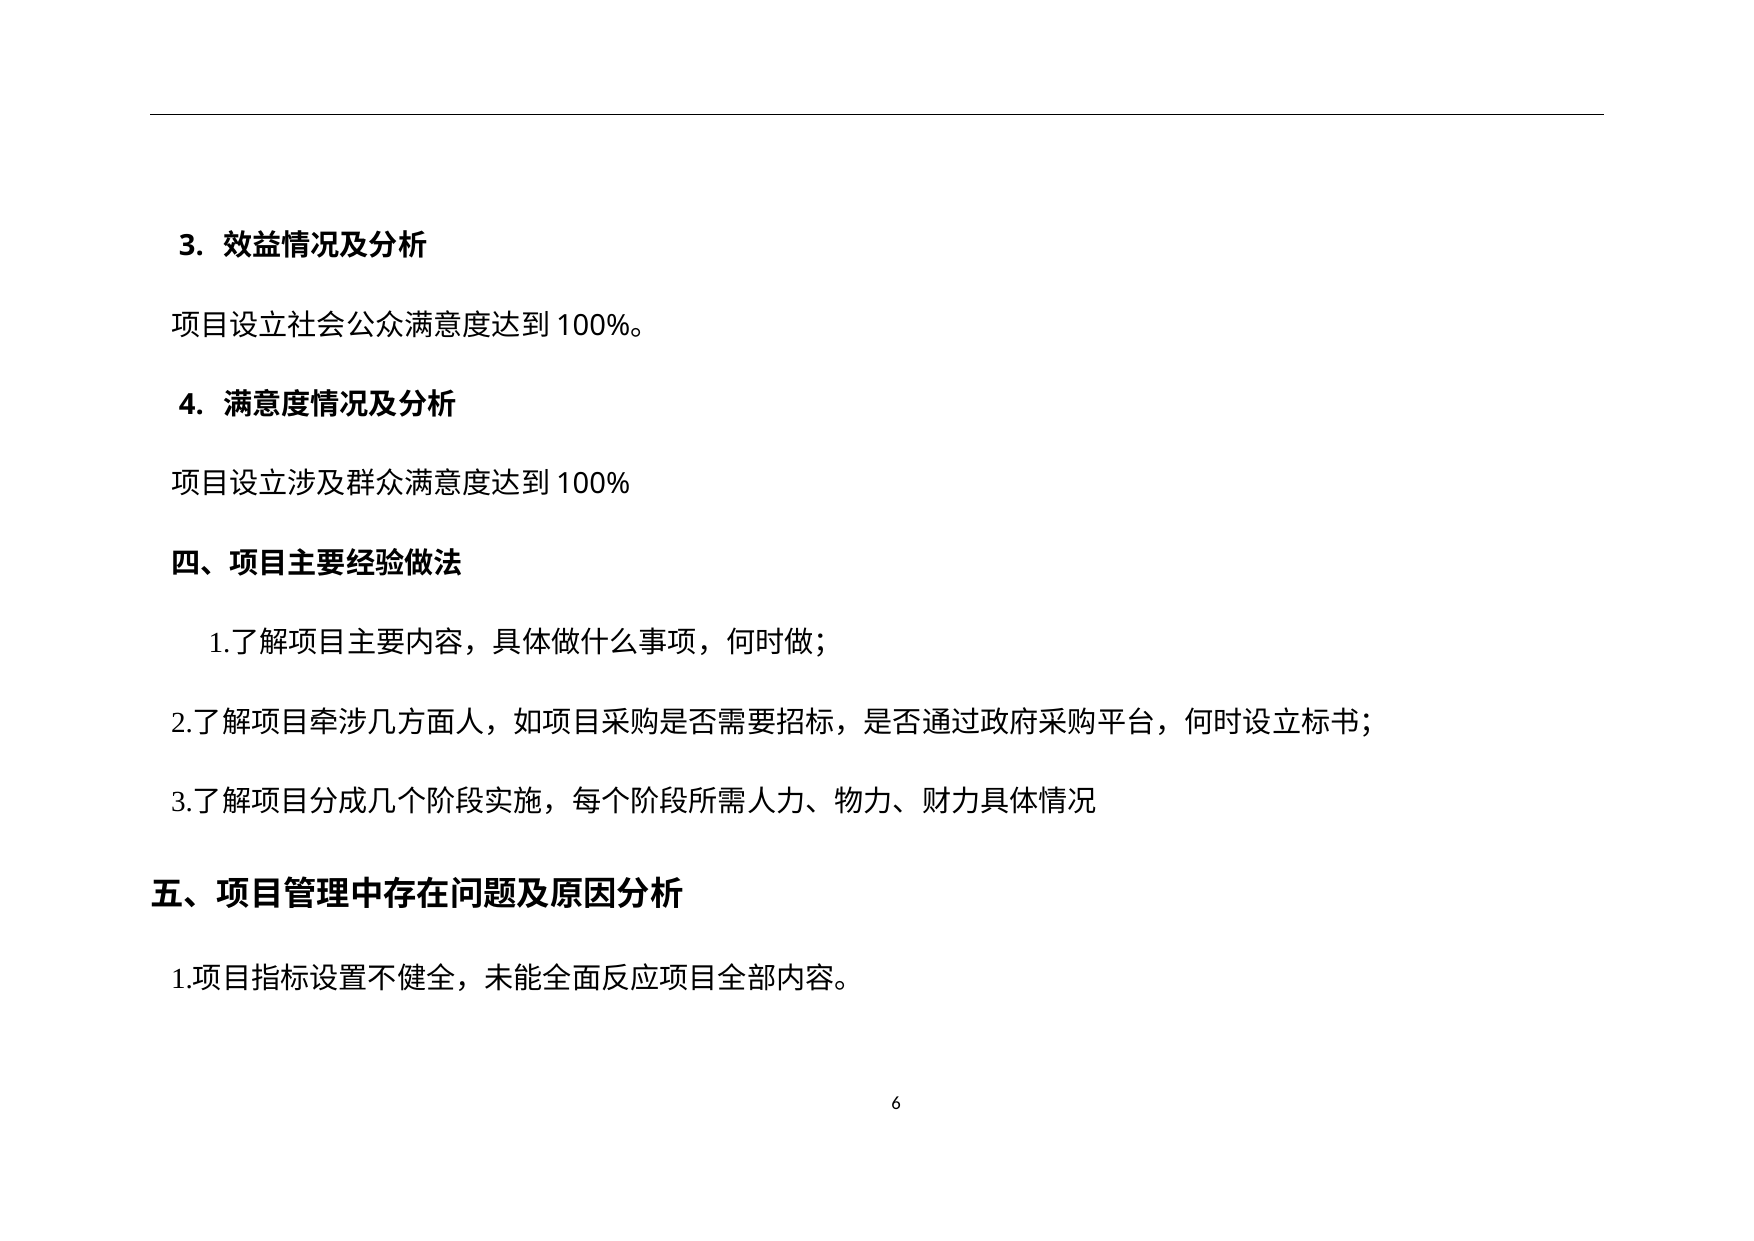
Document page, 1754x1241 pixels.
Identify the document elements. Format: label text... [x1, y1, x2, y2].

text 1.项目指标设置不健全，未能全面反应项目全部内容。 [150, 936, 1604, 1016]
text 2.了解项目牵涉几方面人，如项目采购是否需要招标，是否通过政府采购平台，何时设立标书； [150, 679, 1604, 759]
text 四、项目主要经验做法 [150, 521, 1604, 600]
text 五、项目管理中存在问题及原因分析 [150, 851, 1604, 930]
text 1.了解项目主要内容，具体做什么事项，何时做； [150, 600, 1604, 679]
text 3.了解项目分成几个阶段实施，每个阶段所需人力、物力、财力具体情况 [150, 759, 1604, 838]
list 效益情况及分析 [179, 203, 1604, 283]
list 满意度情况及分析 [179, 362, 1604, 441]
text 项目设立涉及群众满意度达到100% [150, 441, 1604, 521]
text 项目设立社会公众满意度达到100%。 [150, 283, 1604, 362]
